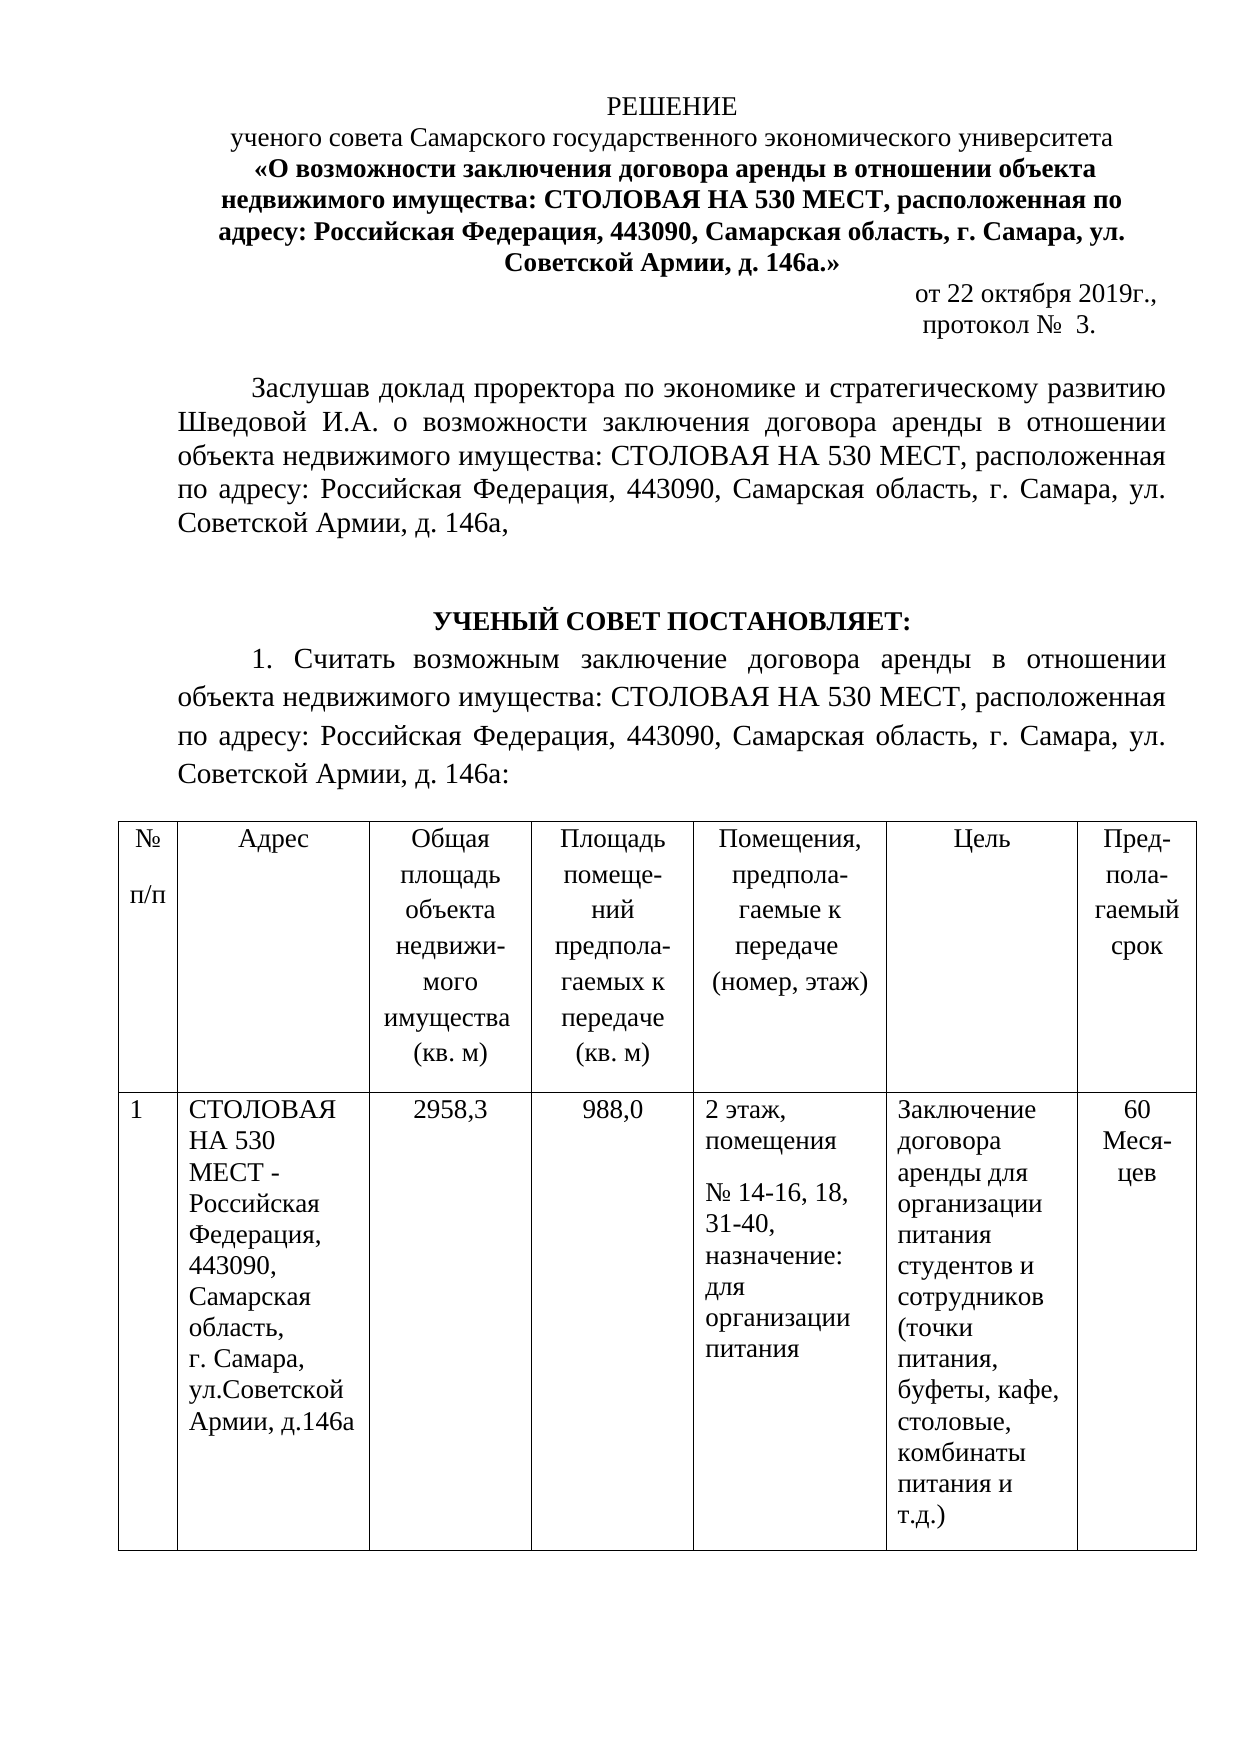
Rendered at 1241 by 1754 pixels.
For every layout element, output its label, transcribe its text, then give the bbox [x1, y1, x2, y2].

list 1. Считать возможным заключение договора аренды в отношении объекта недвижимого имущества: СТОЛОВАЯ НА 530 МЕСТ, расположенная по адресу: Российская Федерация, 443090, Самарская область, г. Самара, ул. Советской Армии, д. 146а: [177, 641, 1167, 790]
table_cell 2 этаж, помещения № 14-16, 18, 31-40, назначение: для организации питания [694, 1093, 886, 1550]
table_cell Заключение договора аренды для организации питания студентов и сотрудников (точки питания, буфеты, кафе, столовые, комбинаты питания и т.д.) [887, 1093, 1077, 1550]
table_header № п/п [119, 822, 177, 1092]
table_header Площадь помеще-ний предпола-гаемых к передаче (кв. м) [532, 822, 693, 1092]
table_header Пред-пола-гаемый срок [1078, 822, 1196, 1092]
text Заслушав доклад проректора по экономике и стратегическому развитию Шведовой И.А. о возможности заключения договора аренды в отношении объекта недвижимого имущества: СТОЛОВАЯ НА 530 МЕСТ, расположенная по адресу: Российская Федерация, 443090, Самарская область, г. Самара, ул. Советской Армии, д. 146а, [177, 371, 1167, 538]
table_cell СТОЛОВАЯ НА 530 МЕСТ - Российская Федерация, 443090, Самарская область, г. Самара, ул.Советской Армии, д.146а [178, 1093, 369, 1550]
text от 22 октября 2019г., [841, 277, 1167, 308]
text РЕШЕНИЕ [177, 90, 1167, 121]
table_cell 2958,3 [370, 1093, 531, 1550]
text УЧЕНЫЙ СОВЕТ ПОСТАНОВЛЯЕТ: [177, 605, 1167, 636]
table_cell 988,0 [532, 1093, 693, 1550]
text ученого совета Самарского государственного экономического университета «О возможности заключения договора аренды в отношении объекта недвижимого имущества: СТОЛОВАЯ НА 530 МЕСТ, расположенная по адресу: Российская Федерация, 443090, Самарская область, г. Самара, ул. Советской Армии, д. 146а.» [177, 121, 1167, 277]
table_header Адрес [178, 822, 369, 1092]
text протокол № 3. [272, 308, 1167, 339]
table_cell 60 Меся-цев [1078, 1093, 1196, 1550]
table_header Общая площадь объекта недвижи-мого имущества (кв. м) [370, 822, 531, 1092]
table_header Цель [887, 822, 1077, 1092]
table_header Помещения, предпола-гаемые к передаче (номер, этаж) [694, 822, 886, 1092]
table_cell 1 [119, 1093, 177, 1550]
